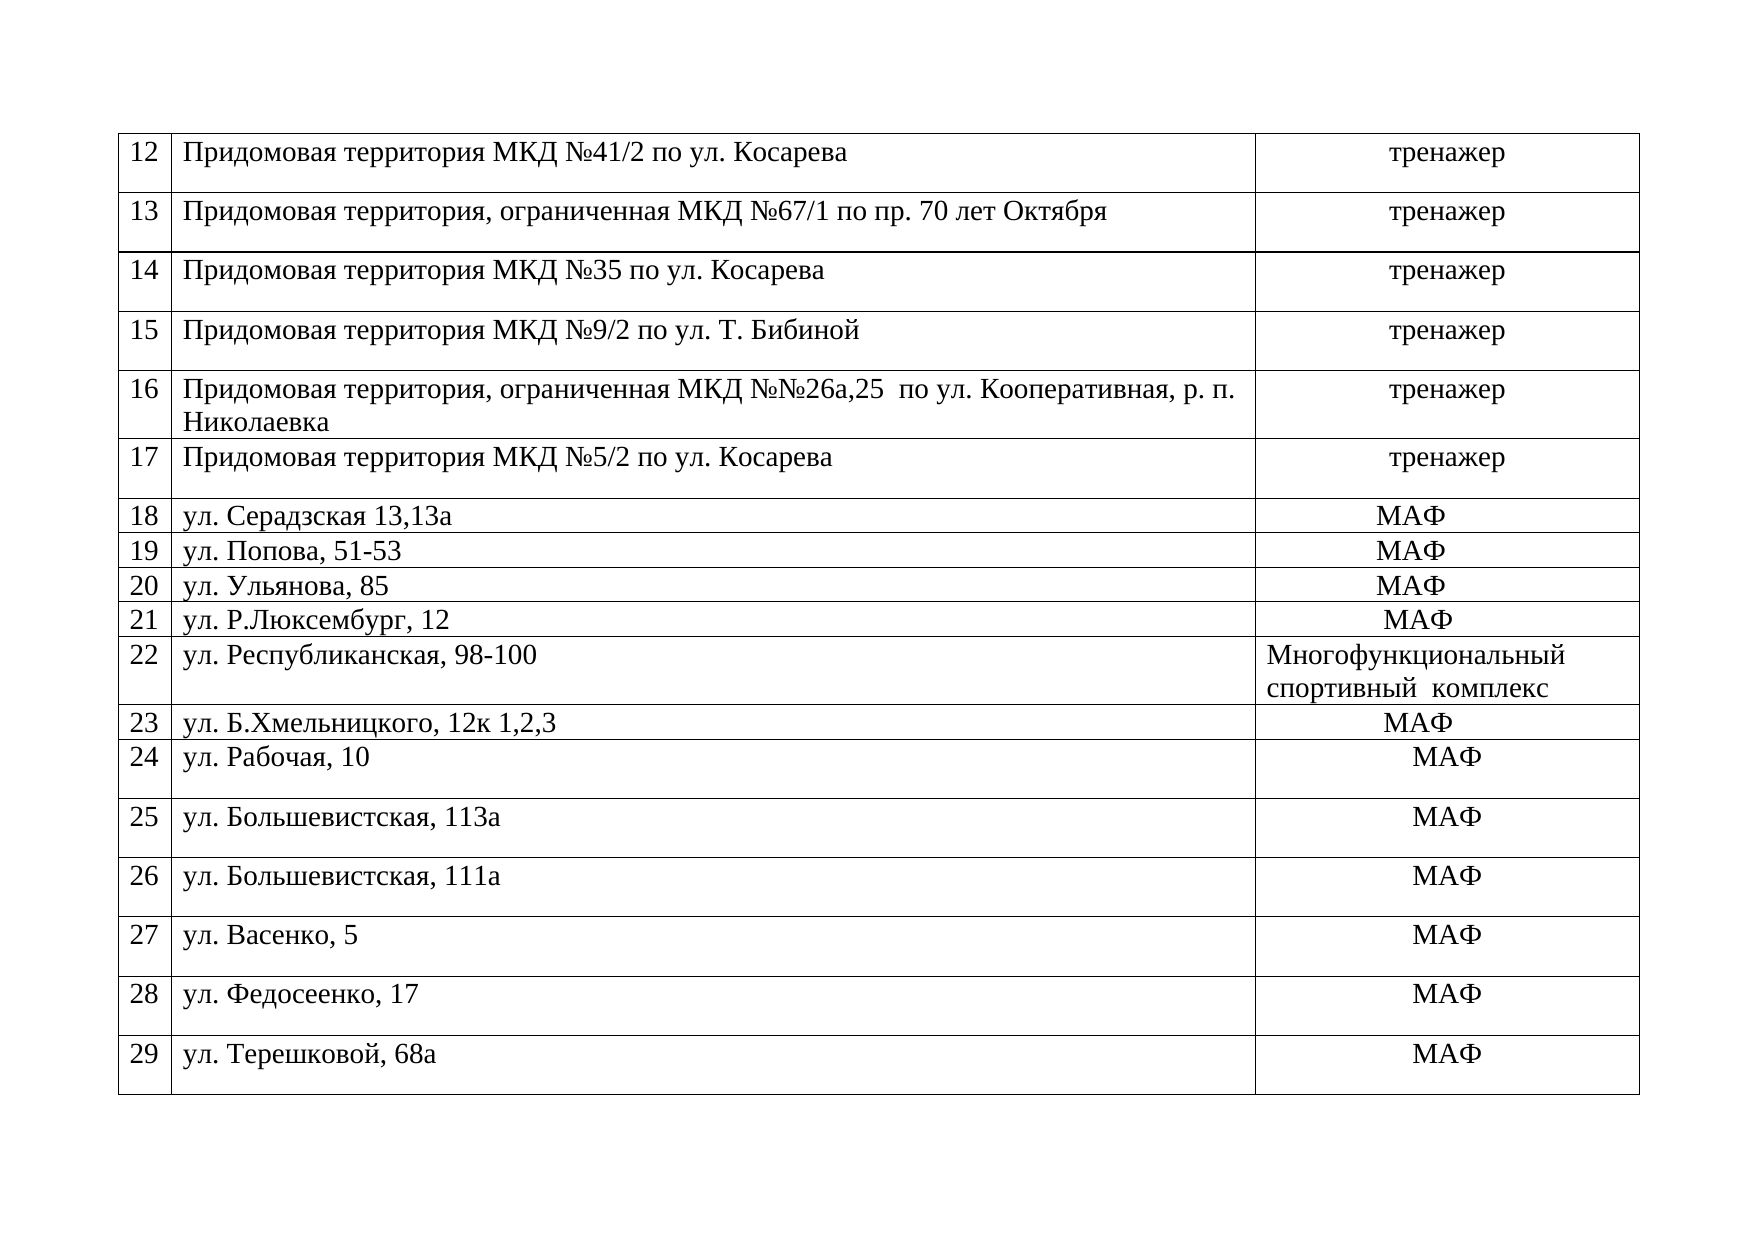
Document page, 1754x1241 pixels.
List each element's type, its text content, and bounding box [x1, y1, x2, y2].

table_cell ул. Ульянова, 85 [172, 568, 1255, 601]
table_cell Придомовая территория, ограниченная МКД №67/1 по пр. 70 лет Октября [172, 193, 1255, 251]
table_cell ул. Республиканская, 98-100 [172, 637, 1255, 704]
table_cell Придомовая территория, ограниченная МКД №№26а,25 по ул. Кооперативная, р. п. Николаевка [172, 371, 1255, 438]
table_cell 23 [119, 705, 171, 738]
table_cell ул. Б.Хмельницкого, 12к 1,2,3 [172, 705, 1255, 738]
table_cell 26 [119, 858, 171, 916]
table_cell МАФ [1256, 858, 1639, 916]
table_cell тренажер [1256, 193, 1639, 251]
table_cell Многофункциональный спортивный комплекс [1256, 637, 1639, 704]
table_cell ул. Васенко, 5 [172, 917, 1255, 976]
table_cell МАФ [1256, 799, 1639, 857]
table_cell 22 [119, 637, 171, 704]
table_cell МАФ [1256, 568, 1639, 601]
table_cell 16 [119, 371, 171, 438]
table_cell 13 [119, 193, 171, 251]
table_cell тренажер [1256, 253, 1639, 311]
table_cell 12 [119, 134, 171, 192]
table_cell Придомовая территория МКД №35 по ул. Косарева [172, 253, 1255, 311]
table_cell 15 [119, 312, 171, 370]
table_cell 21 [119, 602, 171, 636]
table_cell 20 [119, 568, 171, 601]
table_cell МАФ [1256, 533, 1639, 567]
table_cell МАФ [1256, 705, 1639, 738]
table_cell МАФ [1256, 977, 1639, 1035]
table_cell тренажер [1256, 312, 1639, 370]
table_cell МАФ [1256, 499, 1639, 532]
table_cell 25 [119, 799, 171, 857]
table_cell ул. Серадзская 13,13а [172, 499, 1255, 532]
table_cell МАФ [1256, 602, 1639, 636]
table_cell ул. Большевистская, 111а [172, 858, 1255, 916]
table_cell МАФ [1256, 740, 1639, 798]
table_cell МАФ [1256, 917, 1639, 976]
table_cell 17 [119, 439, 171, 497]
table_cell Придомовая территория МКД №5/2 по ул. Косарева [172, 439, 1255, 497]
table_cell МАФ [1256, 1036, 1639, 1094]
table_cell ул. Большевистская, 113а [172, 799, 1255, 857]
table_cell ул. Рабочая, 10 [172, 740, 1255, 798]
table_cell 27 [119, 917, 171, 976]
table_cell ул. Р.Люксембург, 12 [172, 602, 1255, 636]
table_cell Придомовая территория МКД №9/2 по ул. Т. Бибиной [172, 312, 1255, 370]
table_cell Придомовая территория МКД №41/2 по ул. Косарева [172, 134, 1255, 192]
table_cell тренажер [1256, 439, 1639, 497]
table_cell ул. Федосеенко, 17 [172, 977, 1255, 1035]
table_cell 28 [119, 977, 171, 1035]
table_cell 29 [119, 1036, 171, 1094]
table_cell 14 [119, 253, 171, 311]
table_cell тренажер [1256, 371, 1639, 438]
table_cell 19 [119, 533, 171, 567]
table_cell ул. Терешковой, 68а [172, 1036, 1255, 1094]
table_cell тренажер [1256, 134, 1639, 192]
table_cell 18 [119, 499, 171, 532]
table_cell 24 [119, 740, 171, 798]
table_cell ул. Попова, 51-53 [172, 533, 1255, 567]
